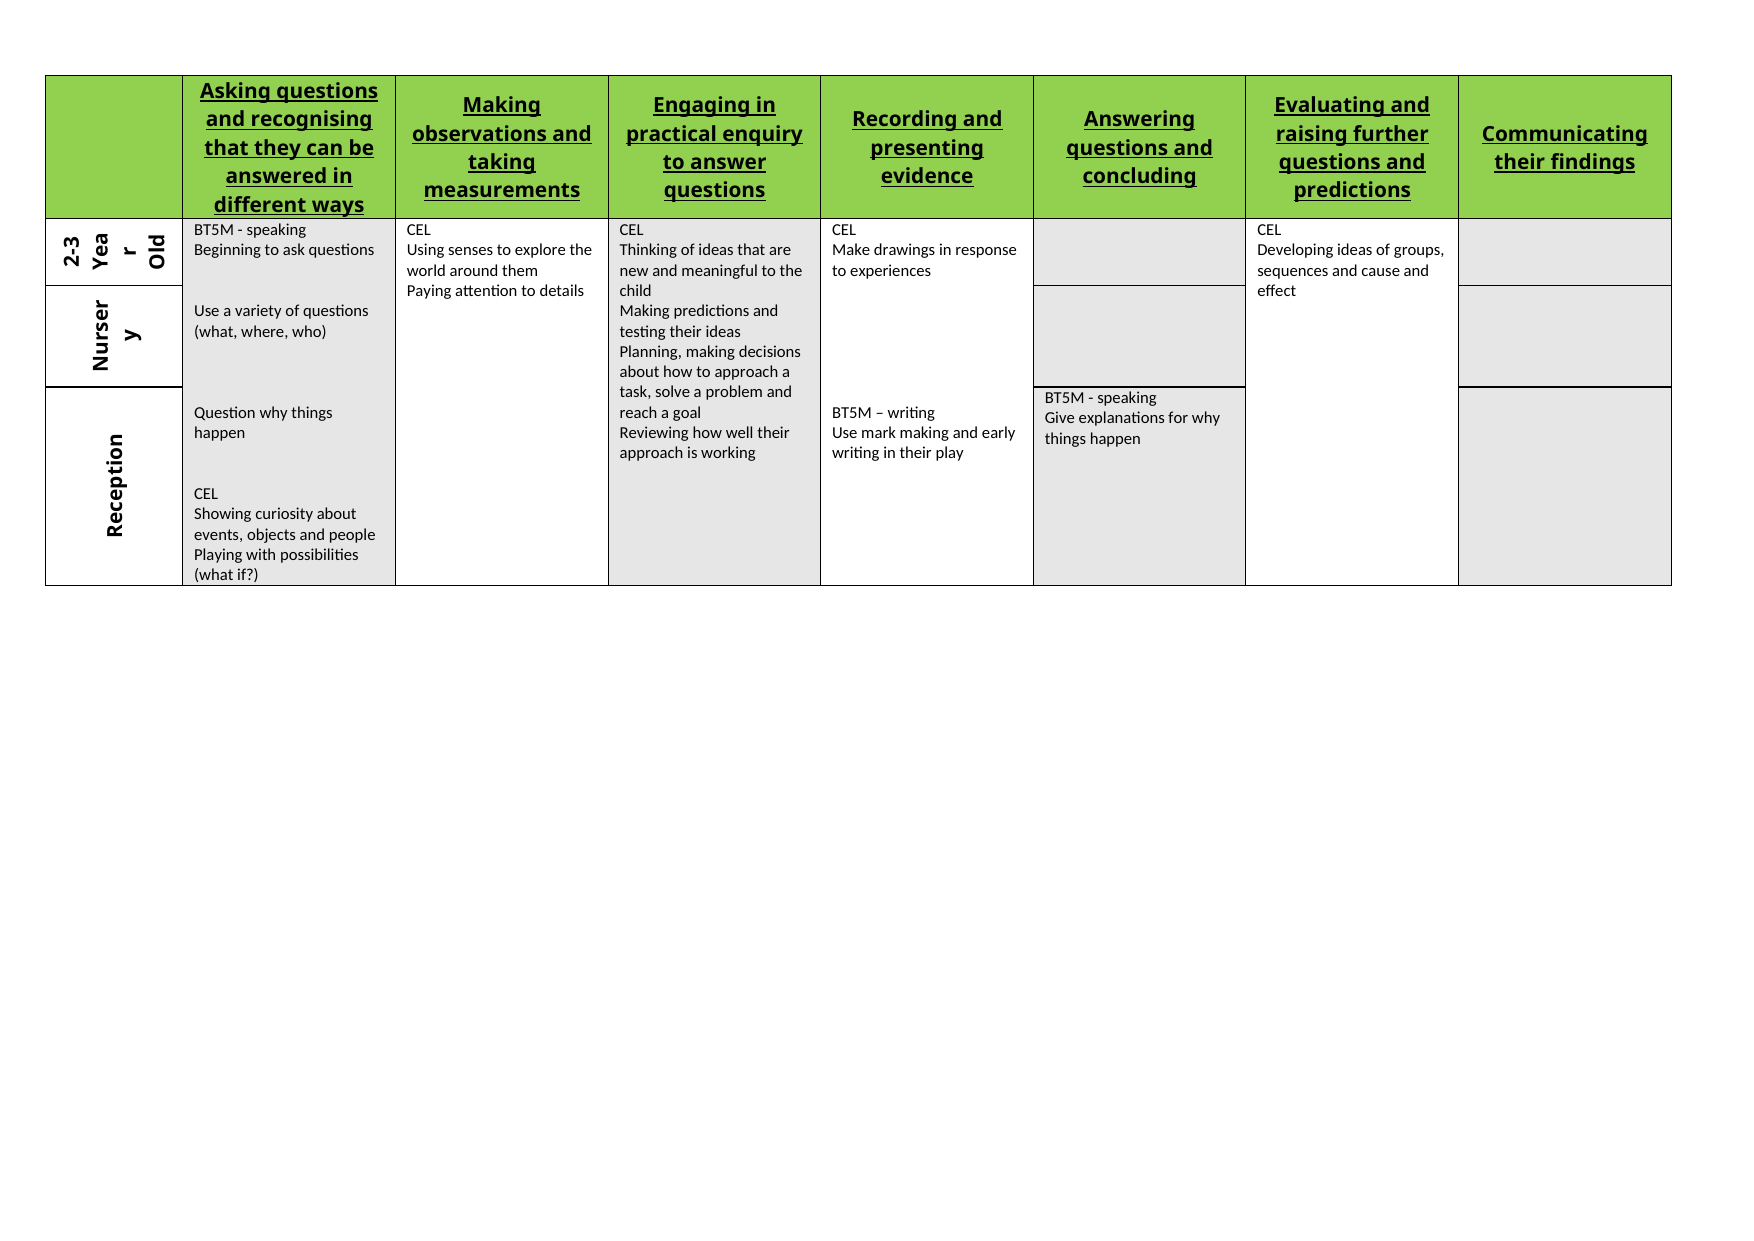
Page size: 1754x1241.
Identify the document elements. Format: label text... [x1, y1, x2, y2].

table_cell Making observations and taking measurements [396, 76, 608, 218]
table_cell Communicating their findings [1459, 76, 1671, 218]
table_cell [1034, 286, 1245, 386]
table_cell [46, 76, 182, 218]
table_cell CEL Using senses to explore the world around them Paying attention to details [396, 219, 608, 585]
table_cell [1459, 388, 1671, 585]
table_cell CEL Thinking of ideas that are new and meaningful to the child Making predictions and testing their ideas Planning, making decisions about how to approach a task, solve a problem and reach a goal Reviewing how well their approach is working [609, 219, 820, 585]
table_cell CEL Developing ideas of groups, sequences and cause and effect [1246, 219, 1458, 585]
table_cell Recording and presenting evidence [821, 76, 1033, 218]
table_cell [1459, 219, 1671, 285]
table_cell [1034, 219, 1245, 285]
table_cell Engaging in practical enquiry to answer questions [609, 76, 820, 218]
table_cell [1459, 286, 1671, 386]
table_cell BT5M - speaking Give explanations for why things happen [1034, 388, 1245, 585]
table_cell 2-3 Year Olds [46, 219, 182, 285]
table_cell Nursery [46, 286, 182, 386]
table_cell Evaluating and raising further questions and predictions [1246, 76, 1458, 218]
table_cell Reception [46, 388, 182, 585]
table_cell Asking questions and recognising that they can be answered in different ways [183, 76, 395, 218]
table_cell BT5M - speaking Beginning to ask questions Use a variety of questions (what, where, who) Question why things happen CEL Showing curiosity about events, objects and people Playing with possibilities (what if?) [183, 219, 395, 585]
table_cell Answering questions and concluding [1034, 76, 1245, 218]
table_cell CEL Make drawings in response to experiences BT5M – writing Use mark making and early writing in their play [821, 219, 1033, 585]
